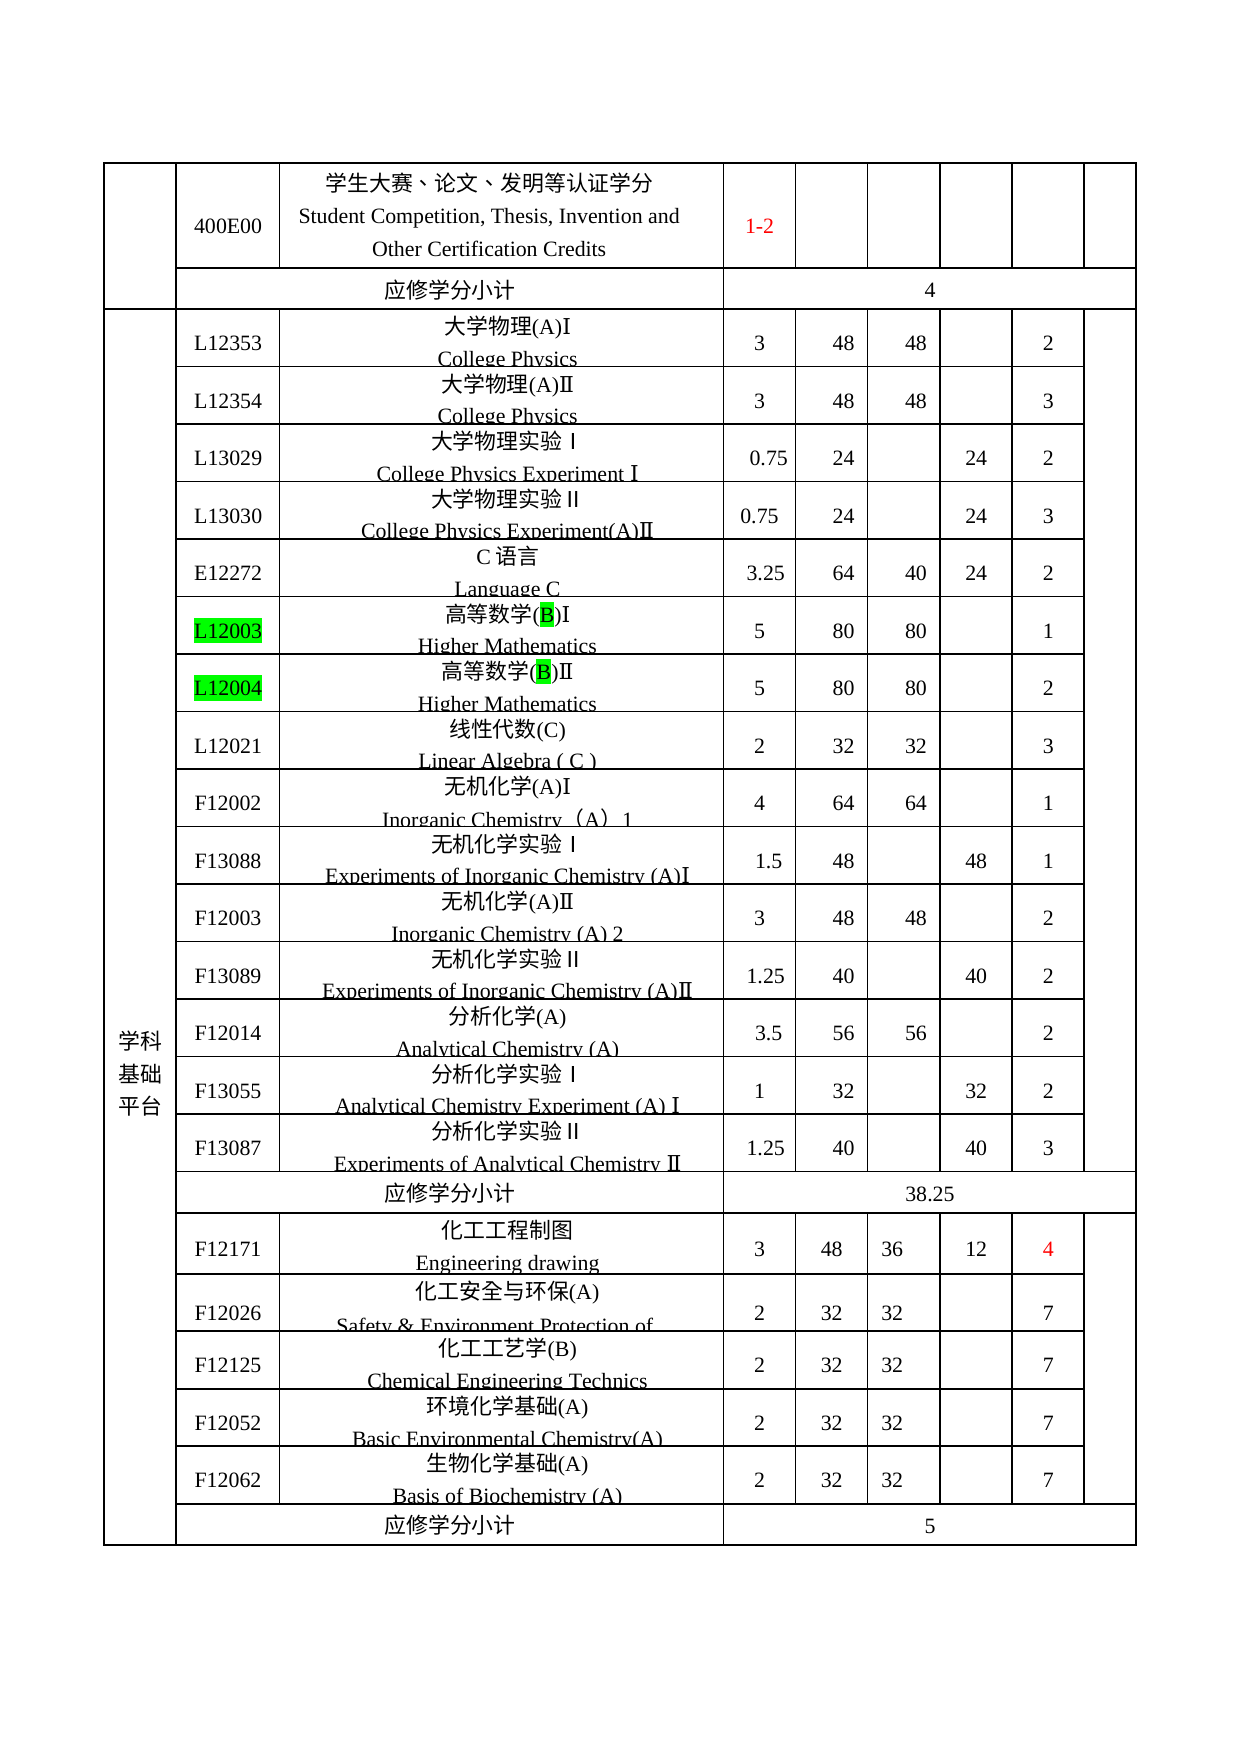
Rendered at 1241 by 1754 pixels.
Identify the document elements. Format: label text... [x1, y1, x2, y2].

table_cell 4 [724, 269, 1135, 308]
table_cell 32 [796, 712, 867, 768]
table_cell [1085, 1214, 1135, 1503]
table_cell 48 [941, 827, 1011, 883]
table_cell 7 [1013, 1390, 1083, 1445]
table_cell 大学物理实验Ⅰ College Physics Experiment Ⅰ [280, 425, 723, 481]
table_cell 应修学分小计 [177, 269, 723, 308]
table_cell L12004 [177, 655, 279, 711]
table_cell [1013, 164, 1083, 267]
table_cell 3 [724, 367, 795, 423]
table_cell 大学物理实验Ⅱ College Physics Experiment(A)Ⅱ [280, 482, 723, 538]
table_cell 32 [868, 1390, 939, 1445]
table_cell 3 [724, 310, 795, 366]
table_cell 大学物理(A)Ⅱ College Physics [280, 367, 723, 423]
table_cell 化工工程制图 Engineering drawing [280, 1214, 723, 1273]
table_cell 48 [796, 310, 867, 366]
table_cell [941, 770, 1011, 826]
table_cell 3 [1013, 1115, 1083, 1171]
table_cell F12171 [177, 1214, 279, 1273]
table_cell 7 [1013, 1332, 1083, 1388]
table_cell [868, 482, 939, 538]
table_cell 32 [868, 1275, 939, 1330]
table_cell 2 [1013, 310, 1083, 366]
table_cell 2 [1013, 885, 1083, 941]
table_cell L12003 [177, 597, 279, 653]
table_cell [868, 827, 939, 883]
table_cell 48 [868, 310, 939, 366]
table_cell 2 [724, 1390, 795, 1445]
table_cell L12354 [177, 367, 279, 423]
table_cell 学科基础平台 [105, 310, 175, 1544]
table_cell [941, 712, 1011, 768]
table_cell 4 [724, 770, 795, 826]
table_cell 高等数学(B)Ⅱ Higher Mathematics [280, 655, 723, 711]
table_cell 生物化学基础(A) Basis of Biochemistry (A) [280, 1447, 723, 1503]
table_cell 0.75 [724, 425, 795, 481]
table_cell 32 [796, 1447, 867, 1503]
table_cell 3 [724, 1214, 795, 1273]
table_cell 2 [724, 1332, 795, 1388]
table_cell [1085, 310, 1135, 1171]
table_cell [868, 425, 939, 481]
table_cell 48 [868, 885, 939, 941]
table_cell 无机化学(A)Ⅱ Inorganic Chemistry (A) 2 [280, 885, 723, 941]
table_cell L12353 [177, 310, 279, 366]
table_cell 2 [1013, 1000, 1083, 1056]
table_cell F12062 [177, 1447, 279, 1503]
table_cell 40 [868, 540, 939, 596]
table_cell 32 [868, 1447, 939, 1503]
table_cell [1085, 164, 1135, 267]
table_cell 无机化学实验Ⅰ Experiments of Inorganic Chemistry (A)Ⅰ [280, 827, 723, 883]
table_cell 0.75 [724, 482, 795, 538]
table_cell 32 [796, 1390, 867, 1445]
table_cell [941, 310, 1011, 366]
table_cell 2 [724, 1447, 795, 1503]
table_cell 1 [1013, 770, 1083, 826]
table_cell F12052 [177, 1390, 279, 1445]
table_cell 2 [1013, 425, 1083, 481]
table_cell [868, 164, 939, 267]
table_cell 化工安全与环保(A) Safety & Environment Protection of Chemical Engineering (A) [280, 1275, 723, 1330]
table_cell 3.5 [724, 1000, 795, 1056]
table_cell 5 [724, 597, 795, 653]
table_cell 3 [1013, 367, 1083, 423]
table_cell 5 [724, 655, 795, 711]
table_cell 分析化学实验Ⅰ Analytical Chemistry Experiment (A) Ⅰ [280, 1057, 723, 1113]
table_cell 40 [796, 942, 867, 998]
table_cell 64 [796, 770, 867, 826]
table_cell 64 [868, 770, 939, 826]
table_cell [941, 1275, 1011, 1330]
table_cell 分析化学实验Ⅱ Experiments of Analytical Chemistry Ⅱ [280, 1115, 723, 1171]
table_cell 2 [1013, 942, 1083, 998]
table_cell 400E00 [177, 164, 279, 267]
table_cell 32 [868, 712, 939, 768]
table_cell F12003 [177, 885, 279, 941]
table_cell L12021 [177, 712, 279, 768]
table_cell [941, 1447, 1011, 1503]
table_cell F13087 [177, 1115, 279, 1171]
table_cell 32 [868, 1332, 939, 1388]
table_cell 2 [1013, 540, 1083, 596]
table_cell 分析化学(A) Analytical Chemistry (A) [280, 1000, 723, 1056]
table_cell 应修学分小计 [177, 1505, 723, 1544]
table_cell [868, 942, 939, 998]
table_cell 32 [941, 1057, 1011, 1113]
table_cell [941, 885, 1011, 941]
table_cell 48 [868, 367, 939, 423]
table_cell 64 [796, 540, 867, 596]
table_cell 80 [868, 655, 939, 711]
table_cell 2 [724, 712, 795, 768]
table_cell [868, 1115, 939, 1171]
table_cell 4 [1013, 1214, 1083, 1273]
table_cell 24 [796, 482, 867, 538]
table_cell 1-2 [724, 164, 795, 267]
table_cell [796, 164, 867, 267]
table_cell 56 [796, 1000, 867, 1056]
table_cell 化工工艺学(B) Chemical Engineering Technics [280, 1332, 723, 1388]
table_cell F13055 [177, 1057, 279, 1113]
table_cell 32 [796, 1332, 867, 1388]
table_cell [941, 1332, 1011, 1388]
table_cell 48 [796, 885, 867, 941]
table_cell 32 [796, 1057, 867, 1113]
table_cell 40 [796, 1115, 867, 1171]
table_cell F12125 [177, 1332, 279, 1388]
table_cell 无机化学实验Ⅱ Experiments of Inorganic Chemistry (A)Ⅱ [280, 942, 723, 998]
table_cell 32 [796, 1275, 867, 1330]
table_cell [941, 655, 1011, 711]
table_cell 3 [724, 885, 795, 941]
table_cell [941, 164, 1011, 267]
table_cell 高等数学(B)Ⅰ Higher Mathematics [280, 597, 723, 653]
table_cell F13089 [177, 942, 279, 998]
table_cell E12272 [177, 540, 279, 596]
table_cell 48 [796, 827, 867, 883]
table_cell 40 [941, 942, 1011, 998]
table_cell 2 [1013, 1057, 1083, 1113]
table_cell 线性代数(C) Linear Algebra ( C ) [280, 712, 723, 768]
table_cell F12014 [177, 1000, 279, 1056]
table_cell 3.25 [724, 540, 795, 596]
table_cell 24 [941, 482, 1011, 538]
table_cell F12002 [177, 770, 279, 826]
table_cell [941, 597, 1011, 653]
table_cell 24 [941, 540, 1011, 596]
table_cell 1 [724, 1057, 795, 1113]
table_cell F13088 [177, 827, 279, 883]
table_cell 2 [724, 1275, 795, 1330]
table_cell 1.25 [724, 1115, 795, 1171]
table_cell 48 [796, 367, 867, 423]
table_cell 3 [1013, 712, 1083, 768]
table_cell [941, 1390, 1011, 1445]
table_cell 1.5 [724, 827, 795, 883]
table_cell C语言 Language C [280, 540, 723, 596]
table_cell 40 [941, 1115, 1011, 1171]
table_cell 80 [796, 655, 867, 711]
table_cell 24 [796, 425, 867, 481]
table_cell 7 [1013, 1447, 1083, 1503]
table_cell 24 [941, 425, 1011, 481]
table_cell 2 [1013, 655, 1083, 711]
table_cell 1 [1013, 597, 1083, 653]
table_cell 12 [941, 1214, 1011, 1273]
table_cell 80 [868, 597, 939, 653]
table_cell L13029 [177, 425, 279, 481]
table_cell 应修学分小计 [177, 1172, 723, 1212]
table_cell [941, 367, 1011, 423]
table_cell 大学物理(A)Ⅰ College Physics [280, 310, 723, 366]
table_cell 1.25 [724, 942, 795, 998]
table_cell 80 [796, 597, 867, 653]
table_cell 3 [1013, 482, 1083, 538]
table_cell 48 [796, 1214, 867, 1273]
table_cell 5 [724, 1505, 1135, 1544]
table_cell 无机化学(A)Ⅰ Inorganic Chemistry（A）1 [280, 770, 723, 826]
table_cell 56 [868, 1000, 939, 1056]
table_cell L13030 [177, 482, 279, 538]
table_cell [941, 1000, 1011, 1056]
table_cell 7 [1013, 1275, 1083, 1330]
table_cell 1 [1013, 827, 1083, 883]
table_cell F12026 [177, 1275, 279, 1330]
table_cell [868, 1057, 939, 1113]
table_cell 学生大赛、论文、发明等认证学分Student Competition, Thesis, Invention and Other Certification Credits [280, 164, 723, 267]
table_cell 环境化学基础(A) Basic Environmental Chemistry(A) [280, 1390, 723, 1445]
table_cell 36 [868, 1214, 939, 1273]
table_cell 38.25 [724, 1172, 1135, 1212]
